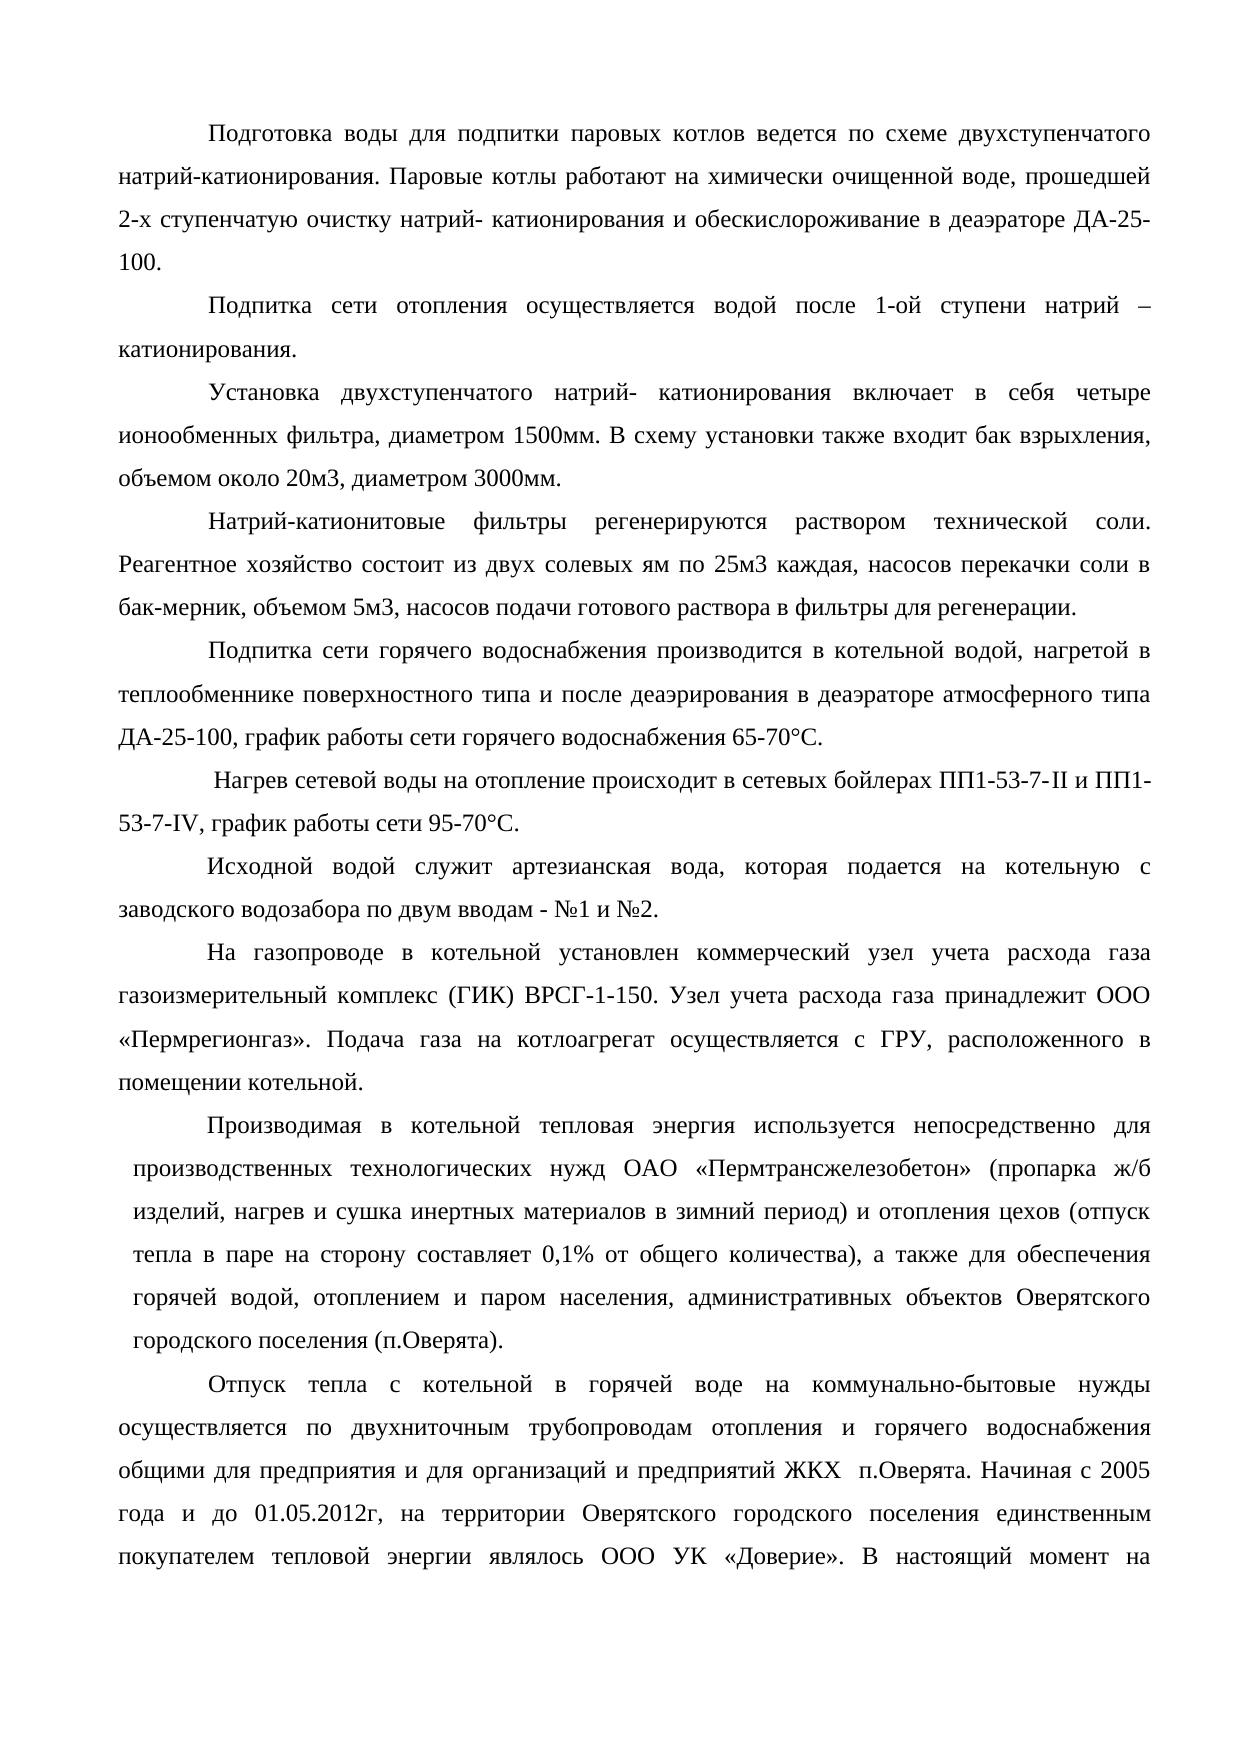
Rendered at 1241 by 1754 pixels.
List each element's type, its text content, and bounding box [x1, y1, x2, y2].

text Исходной водой служит артезианская вода, которая подается на котельную с заводского водозабора по двум вводам - №1 и №2. [118, 851, 1152, 923]
text Нагрев сетевой воды на отопление происходит в сетевых бойлерах ПП1-53-7-II и ПП1-53-7-IV, график работы сети 95-70°С. [118, 765, 1152, 837]
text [118, 1369, 1152, 1570]
text Натрий-катионитовые фильтры регенерируются раствором технической соли. Реагентное хозяйство состоит из двух солевых ям по 25м3 каждая, насосов перекачки соли в бак-мерник, объемом 5м3, насосов подачи готового раствора в фильтры для регенерации. [118, 506, 1152, 621]
text Подпитка сети горячего водоснабжения производится в котельной водой, нагретой в теплообменнике поверхностного типа и после деаэрирования в деаэраторе атмосферного типа ДА-25-100, график работы сети горячего водоснабжения 65-70°С. [118, 636, 1152, 751]
text Производимая в котельной тепловая энергия используется непосредственно для производственных технологических нужд ОАО «Пермтрансжелезобетон» (пропарка ж/б изделий, нагрев и сушка инертных материалов в зимний период) и отопления цехов (отпуск тепла в паре на сторону составляет 0,1% от общего количества), а также для обеспечения горячей водой, отоплением и паром населения, административных объектов Оверятского городского поселения (п.Оверята). [133, 1110, 1152, 1354]
text На газопроводе в котельной установлен коммерческий узел учета расхода газа газоизмерительный комплекс (ГИК) ВРСГ-1-150. Узел учета расхода газа принадлежит ООО «Пермрегионгаз». Подача газа на котлоагрегат осуществляется с ГРУ, расположенного в помещении котельной. [118, 937, 1152, 1096]
text Подготовка воды для подпитки паровых котлов ведется по схеме двухступенчатого натрий-катионирования. Паровые котлы работают на химически очищенной воде, прошедшей 2-х ступенчатую очистку натрий- катионирования и обескислороживание в деаэраторе ДА-25-100. [118, 118, 1152, 276]
text Подпитка сети отопления осуществляется водой после 1-ой ступени натрий – катионирования. [118, 291, 1152, 362]
text Установка двухступенчатого натрий- катионирования включает в себя четыре ионообменных фильтра, диаметром 1500мм. В схему установки также входит бак взрыхления, объемом около 20м3, диаметром 3000мм. [118, 377, 1152, 492]
